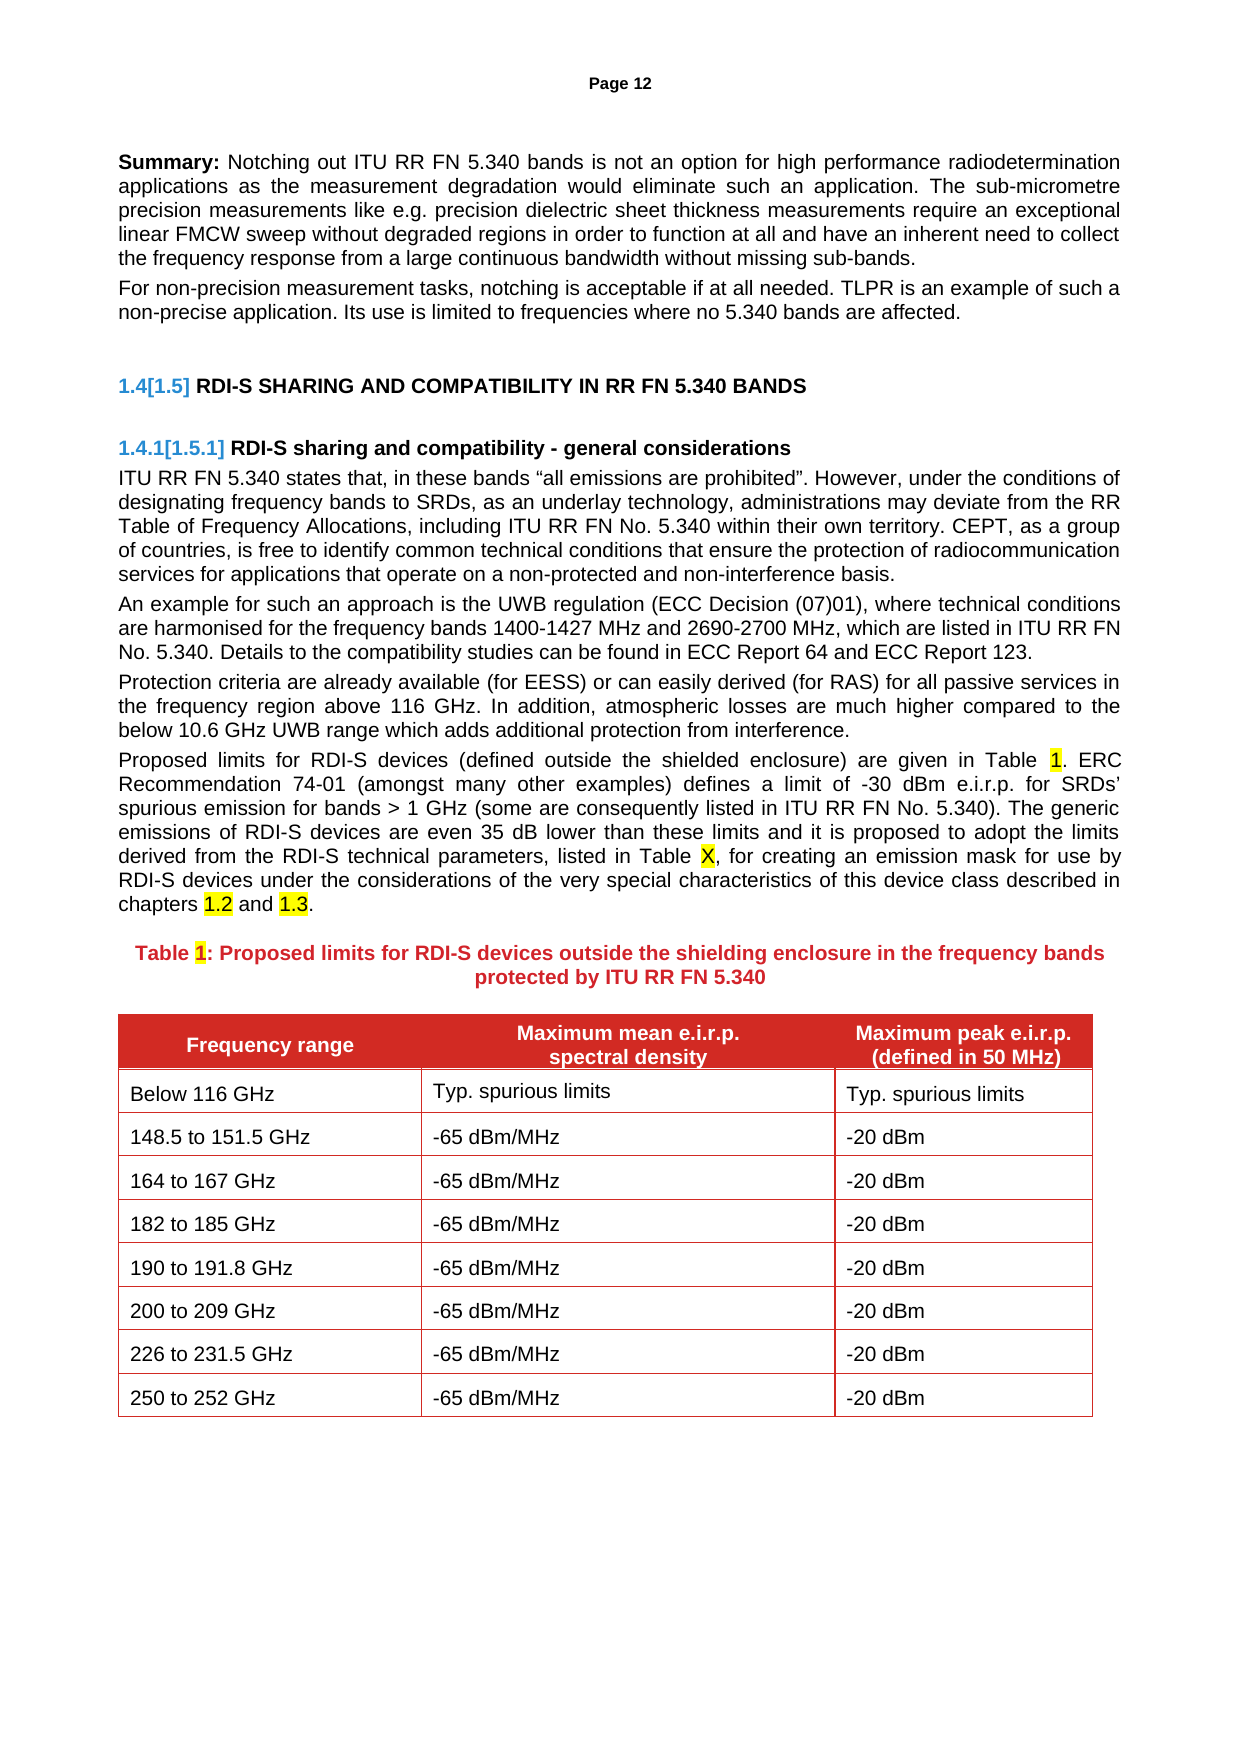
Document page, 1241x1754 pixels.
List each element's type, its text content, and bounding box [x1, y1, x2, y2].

table_header Maximum mean e.i.r.p. spectral density [422, 1015, 834, 1068]
table_header Frequency range [119, 1015, 421, 1068]
table_cell -20 dBm [836, 1156, 1092, 1199]
table_cell -65 dBm/MHz [422, 1287, 834, 1329]
table_cell -65 dBm/MHz [422, 1156, 834, 1199]
table_cell 164 to 167 GHz [119, 1156, 421, 1199]
table_cell 182 to 185 GHz [119, 1200, 421, 1242]
subtitle RDI-S SHARING AND COMPATIBILITY IN RR FN 5.340 BANDS [118, 374, 1122, 398]
table_cell -65 dBm/MHz [422, 1330, 834, 1372]
table_cell 200 to 209 GHz [119, 1287, 421, 1329]
text For non-precision measurement tasks, notching is acceptable if at all needed. TLPR is an example of such a non-precise application. Its use is limited to frequencies where no 5.340 bands are affected. [118, 276, 1122, 324]
table_cell 250 to 252 GHz [119, 1374, 421, 1416]
text Table 1: Proposed limits for RDI-S devices outside the shielding enclosure in the frequency bands protected by ITU RR FN 5.340 [118, 941, 1122, 988]
table_cell Typ. spurious limits [836, 1070, 1092, 1112]
table_cell -65 dBm/MHz [422, 1200, 834, 1242]
table_cell Typ. spurious limits [422, 1070, 834, 1112]
table_cell -20 dBm [836, 1374, 1092, 1416]
text An example for such an approach is the UWB regulation (ECC Decision (07)01), where technical conditions are harmonised for the frequency bands 1400-1427 MHz and 2690-2700 MHz, which are listed in ITU RR FN No. 5.340. Details to the compatibility studies can be found in ECC Report 64 and ECC Report 123. [118, 592, 1122, 663]
table_header Maximum peak e.i.r.p. (defined in 50 MHz) [836, 1015, 1092, 1068]
table_cell -20 dBm [836, 1330, 1092, 1372]
table_cell -65 dBm/MHz [422, 1113, 834, 1155]
text Proposed limits for RDI-S devices (defined outside the shielded enclosure) are given in Table 1. ERC Recommendation 74-01 (amongst many other examples) defines a limit of -30 dBm e.i.r.p. for SRDs’ spurious emission for bands > 1 GHz (some are consequently listed in ITU RR FN No. 5.340). The generic emissions of RDI-S devices are even 35 dB lower than these limits and it is proposed to adopt the limits derived from the RDI-S technical parameters, listed in Table X, for creating an emission mask for use by RDI-S devices under the considerations of the very special characteristics of this device class described in chapters 1.2 and 1.3. [118, 748, 1122, 916]
subtitle RDI-S sharing and compatibility - general considerations [118, 435, 1122, 459]
table_cell 190 to 191.8 GHz [119, 1243, 421, 1286]
table_cell -65 dBm/MHz [422, 1243, 834, 1286]
text Protection criteria are already available (for EESS) or can easily derived (for RAS) for all passive services in the frequency region above 116 GHz. In addition, atmospheric losses are much higher compared to the below 10.6 GHz UWB range which adds additional protection from interference. [118, 670, 1122, 742]
table_cell 148.5 to 151.5 GHz [119, 1113, 421, 1155]
table_cell -65 dBm/MHz [422, 1374, 834, 1416]
table_cell -20 dBm [836, 1287, 1092, 1329]
text Summary: Notching out ITU RR FN 5.340 bands is not an option for high performance radiodetermination applications as the measurement degradation would eliminate such an application. The sub-micrometre precision measurements like e.g. precision dielectric sheet thickness measurements require an exceptional linear FMCW sweep without degraded regions in order to function at all and have an inherent need to collect the frequency response from a large continuous bandwidth without missing sub-bands. [118, 150, 1122, 270]
table_cell -20 dBm [836, 1200, 1092, 1242]
table_cell Below 116 GHz [119, 1070, 421, 1112]
table_cell -20 dBm [836, 1113, 1092, 1155]
table_cell -20 dBm [836, 1243, 1092, 1286]
text ITU RR FN 5.340 states that, in these bands “all emissions are prohibited”. However, under the conditions of designating frequency bands to SRDs, as an underlay technology, administrations may deviate from the RR Table of Frequency Allocations, including ITU RR FN No. 5.340 within their own territory. CEPT, as a group of countries, is free to identify common technical conditions that ensure the protection of radiocommunication services for applications that operate on a non-protected and non-interference basis. [118, 466, 1122, 585]
table_cell 226 to 231.5 GHz [119, 1330, 421, 1372]
